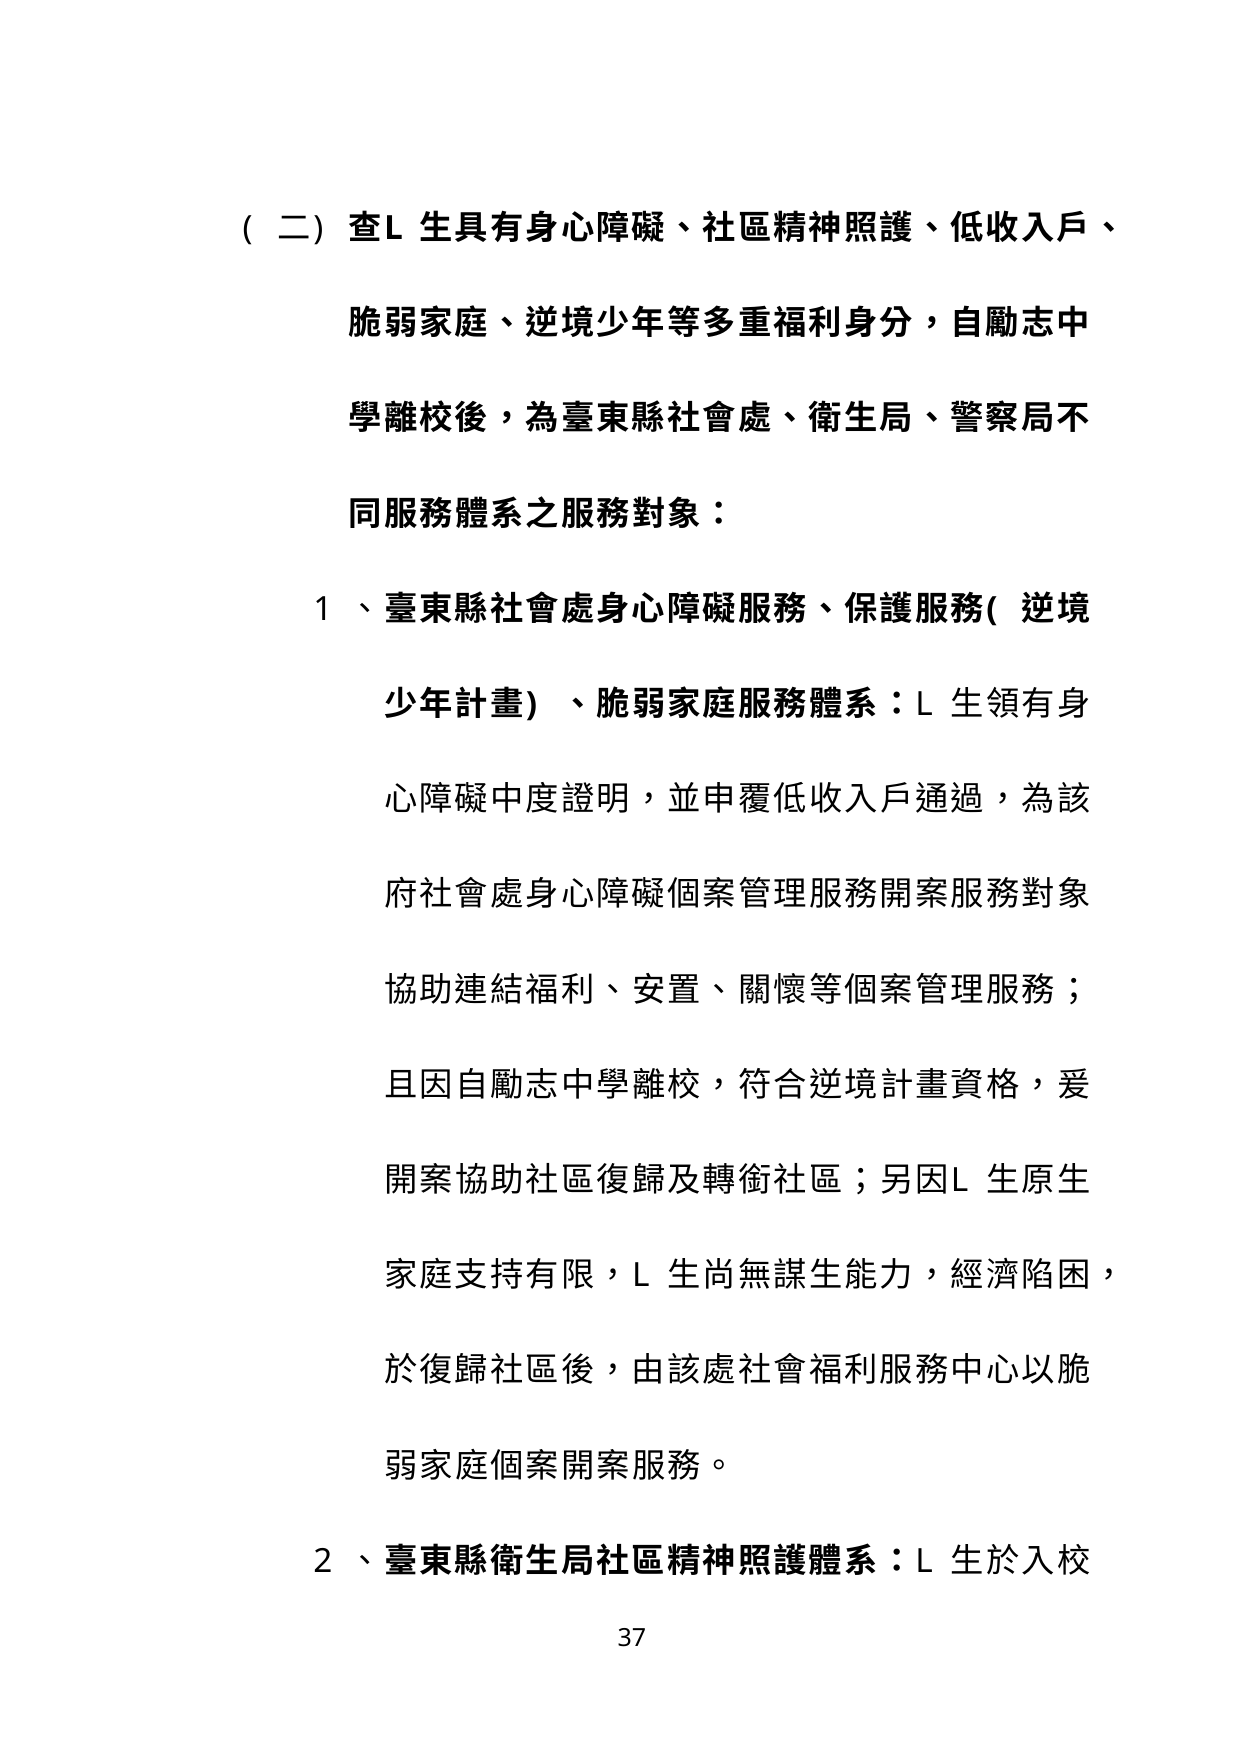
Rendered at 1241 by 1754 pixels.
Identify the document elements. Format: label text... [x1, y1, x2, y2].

subtitle 查L生具有身心障礙、社區精神照護、低收入戶、脆弱家庭、逆境少年等多重福利身分，自勵志中學離校後，為臺東縣社會處、衛生局、警察局不同服務體系之服務對象： [242, 177, 1092, 558]
subtitle 臺東縣衛生局社區精神照護體系：L生於入校前，108年因精神症狀住院治療，出院後即為衛生局定期訪視之社區精神照護對象，並至L生接受感化教育後結案。而後L生離開勵志中學，衛生局112年3月接獲勵志中學所通報，並由心衛中心社工接續服務，協助疾病追蹤、就醫等因疾病衍生之多元服務需求。 [296, 1510, 1092, 1605]
subtitle 臺東縣社會處身心障礙服務、保護服務(逆境少年計畫)、脆弱家庭服務體系：L生領有身心障礙中度證明，並申覆低收入戶通過，為該府社會處身心障礙個案管理服務開案服務對象，協助連結福利、安置、關懷等個案管理服務；且因自勵志中學離校，符合逆境計畫資格，爰開案協助社區復歸及轉銜社區；另因L生原生家庭支持有限，L生尚無謀生能力，經濟陷困，於復歸社區後，由該處社會福利服務中心以脆弱家庭個案開案服務。 [296, 558, 1092, 1510]
